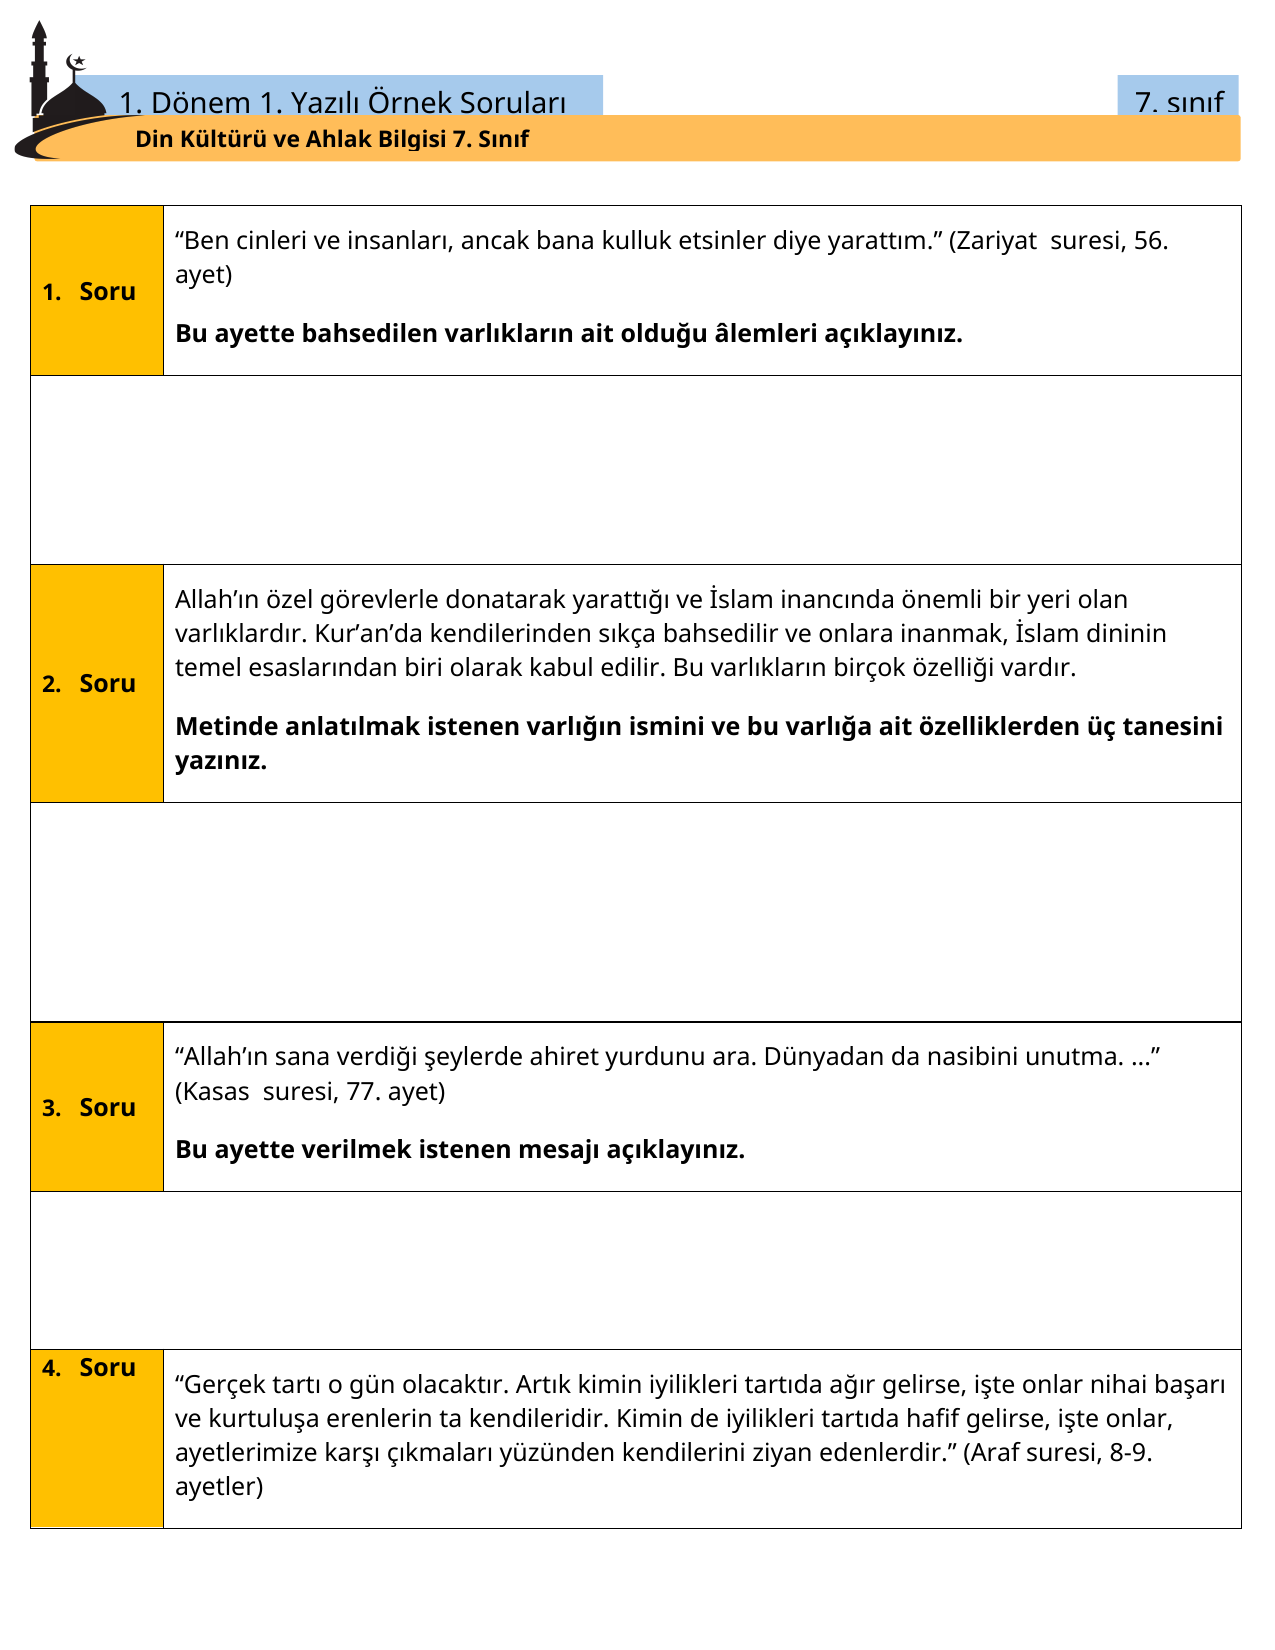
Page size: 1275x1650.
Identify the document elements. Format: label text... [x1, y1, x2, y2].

table_cell [31, 803, 1241, 1021]
table_cell Soru [31, 565, 163, 802]
table_cell Allah’ın özel görevlerle donatarak yarattığı ve İslam inancında önemli bir yeri olan varlıklardır. Kur’an’da kendilerinden sıkça bahsedilir ve onlara inanmak, İslam dininin temel esaslarından biri olarak kabul edilir. Bu varlıkların birçok özelliği vardır. Metinde anlatılmak istenen varlığın ismini ve bu varlığa ait özelliklerden üç tanesini yazınız. [164, 565, 1241, 802]
table_cell “Allah’ın sana verdiği şeylerde ahiret yurdunu ara. Dünyadan da nasibini unutma. ...” (Kasas suresi, 77. ayet) Bu ayette verilmek istenen mesajı açıklayınız. [164, 1023, 1241, 1191]
table_cell [31, 1192, 1241, 1348]
table_cell Soru [31, 1350, 163, 1527]
picture [141, 133, 145, 144]
table_cell [31, 376, 1241, 563]
table_cell Soru [31, 1023, 163, 1191]
table_header “Ben cinleri ve insanları, ancak bana kulluk etsinler diye yarattım.” (Zariyat suresi, 56. ayet) Bu ayette bahsedilen varlıkların ait olduğu âlemleri açıklayınız. [164, 206, 1241, 375]
table_header Soru [31, 206, 163, 375]
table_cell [164, 1350, 1241, 1527]
picture [14, 20, 145, 159]
